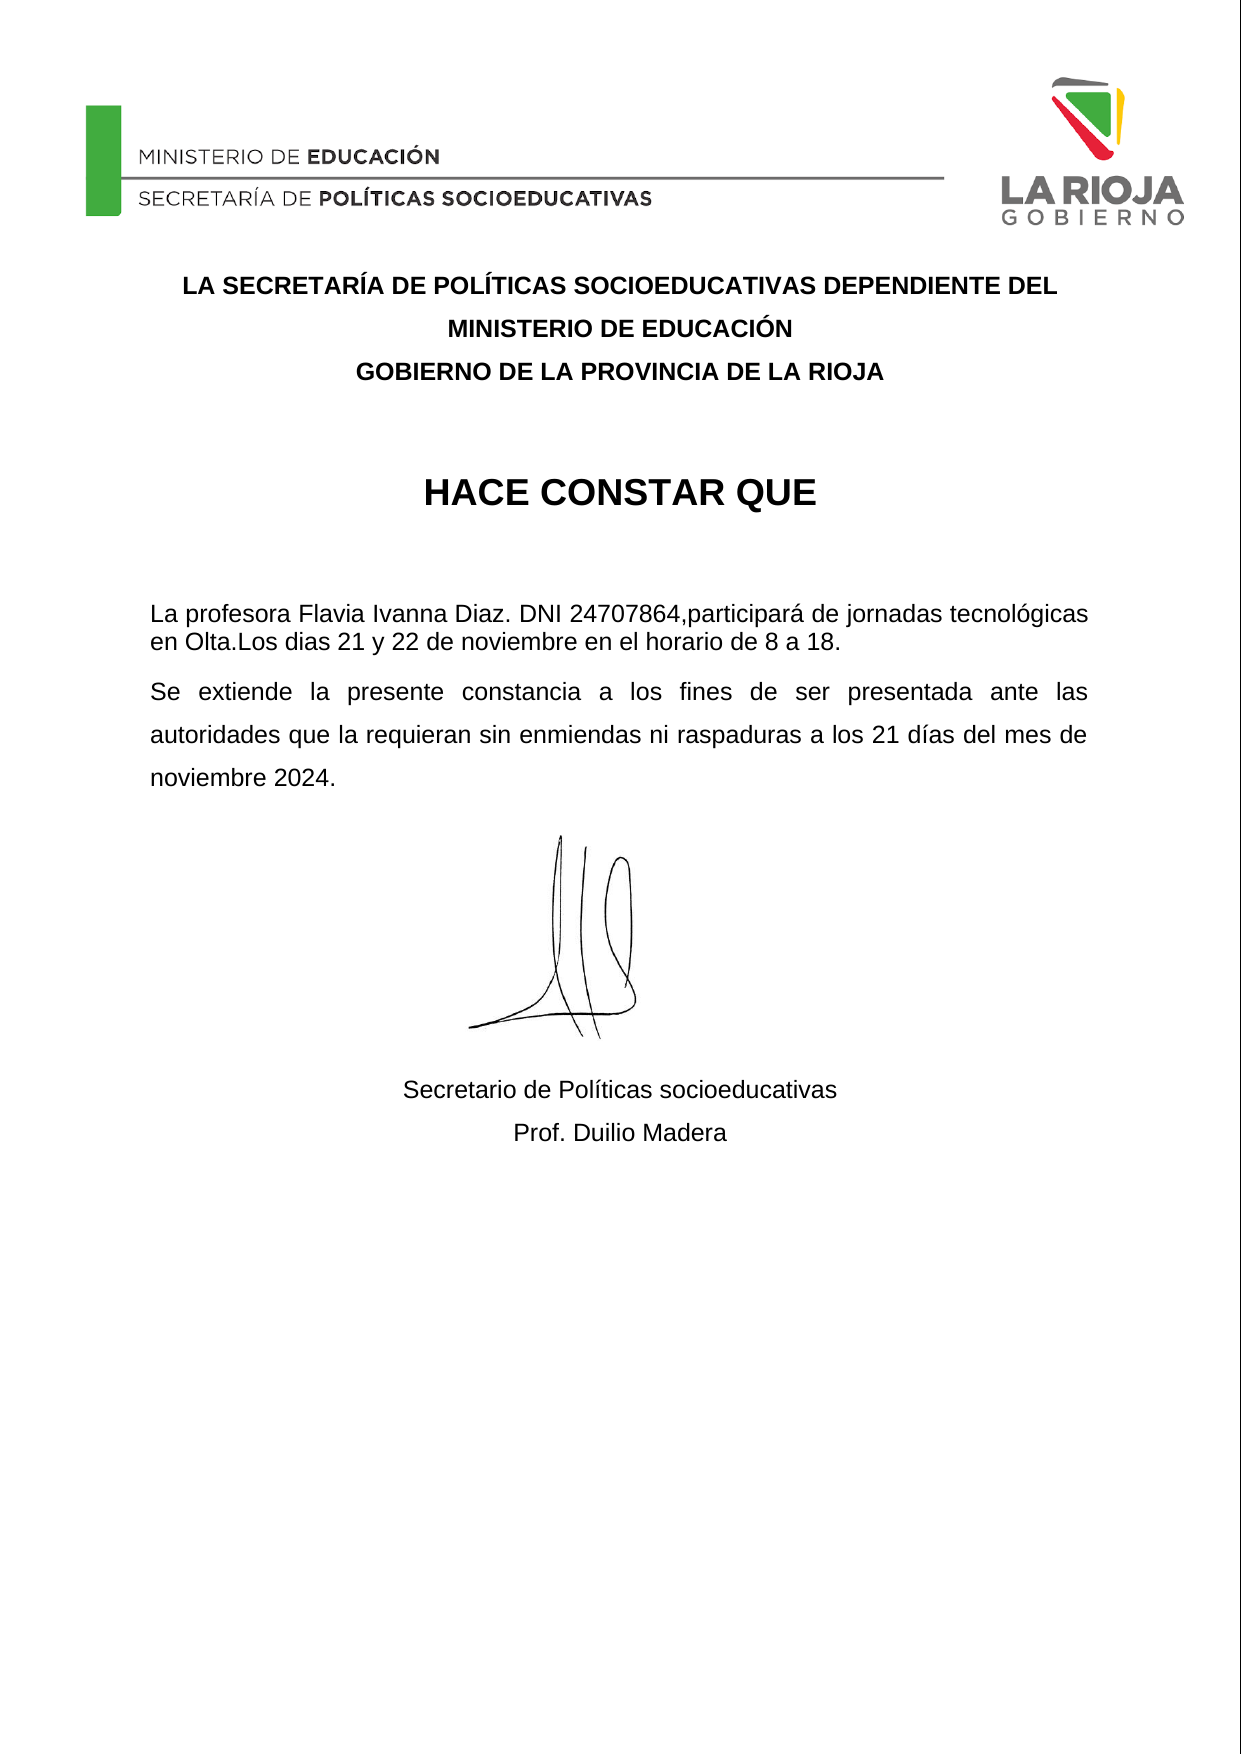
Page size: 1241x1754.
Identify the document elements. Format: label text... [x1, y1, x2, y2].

text La profesora Flavia Ivanna Diaz. DNI 24707864,participará de jornadas tecnológicas en Olta.Los dias 21 y 22 de noviembre en el horario de 8 a 18. [150, 598, 1090, 656]
text Se extiende la presente constancia a los fines de ser presentada ante las autoridades que la requieran sin enmiendas ni raspaduras a los 21 días del mes de noviembre 2024. [150, 677, 1090, 792]
text GOBIERNO DE LA PROVINCIA DE LA RIOJA [150, 357, 1090, 386]
text Secretario de Políticas socioeducativas [150, 1075, 1090, 1104]
text HACE CONSTAR QUE [150, 471, 1090, 514]
picture [0, 0, 1240, 1754]
text LA SECRETARÍA DE POLÍTICAS SOCIOEDUCATIVAS DEPENDIENTE DEL MINISTERIO DE EDUCACIÓN [150, 271, 1090, 343]
text Prof. Duilio Madera [150, 1118, 1090, 1147]
